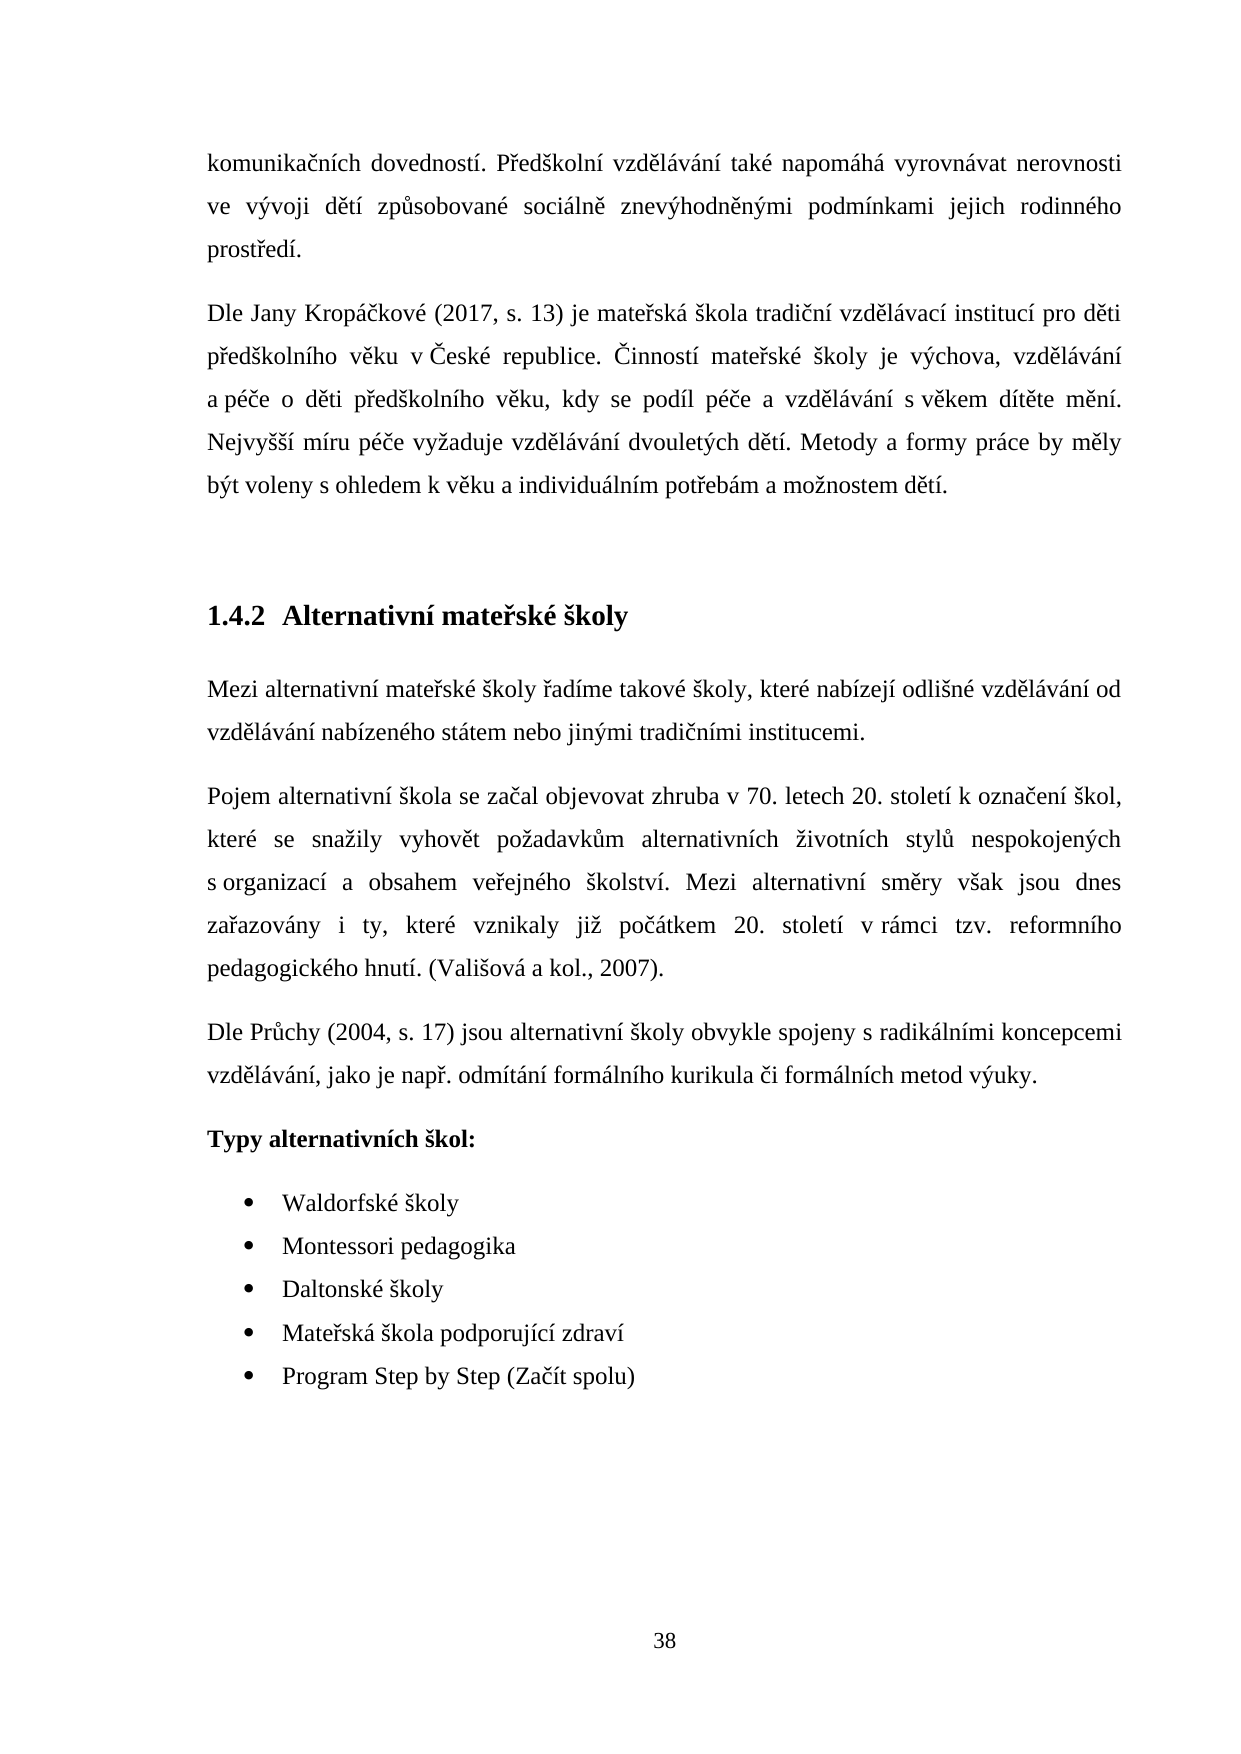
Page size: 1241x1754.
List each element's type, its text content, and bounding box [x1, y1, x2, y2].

list Daltonské školy [244, 1274, 1122, 1303]
text Pojem alternativní škola se začal objevovat zhruba v 70. letech 20. století k označení škol, které se snažily vyhovět požadavkům alternativních životních stylů nespokojených s organizací a obsahem veřejného školství. Mezi alternativní směry však jsou dnes zařazovány i ty, které vznikaly již počátkem 20. století v rámci tzv. reformního pedagogického hnutí. (Vališová a kol., 2007). [207, 781, 1122, 982]
list Waldorfské školy [244, 1188, 1122, 1217]
list Montessori pedagogika [244, 1231, 1122, 1260]
text Dle Jany Kropáčkové (2017, s. 13) je mateřská škola tradiční vzdělávací institucí pro děti předškolního věku v České republice. Činností mateřské školy je výchova, vzdělávání a péče o děti předškolního věku, kdy se podíl péče a vzdělávání s věkem dítěte mění. Nejvyšší míru péče vyžaduje vzdělávání dvouletých dětí. Metody a formy práce by měly být voleny s ohledem k věku a individuálním potřebám a možnostem dětí. [207, 298, 1122, 499]
subtitle Alternativní mateřské školy [207, 598, 1122, 632]
text Typy alternativních škol: [207, 1124, 1122, 1153]
list Mateřská škola podporující zdraví [244, 1318, 1122, 1346]
text Dle Průchy (2004, s. 17) jsou alternativní školy obvykle spojeny s radikálními koncepcemi vzdělávání, jako je např. odmítání formálního kurikula či formálních metod výuky. [207, 1017, 1122, 1089]
list Program Step by Step (Začít spolu) [244, 1361, 1122, 1389]
text Mezi alternativní mateřské školy řadíme takové školy, které nabízejí odlišné vzdělávání od vzdělávání nabízeného státem nebo jinými tradičními institucemi. [207, 674, 1122, 746]
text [207, 148, 1122, 263]
